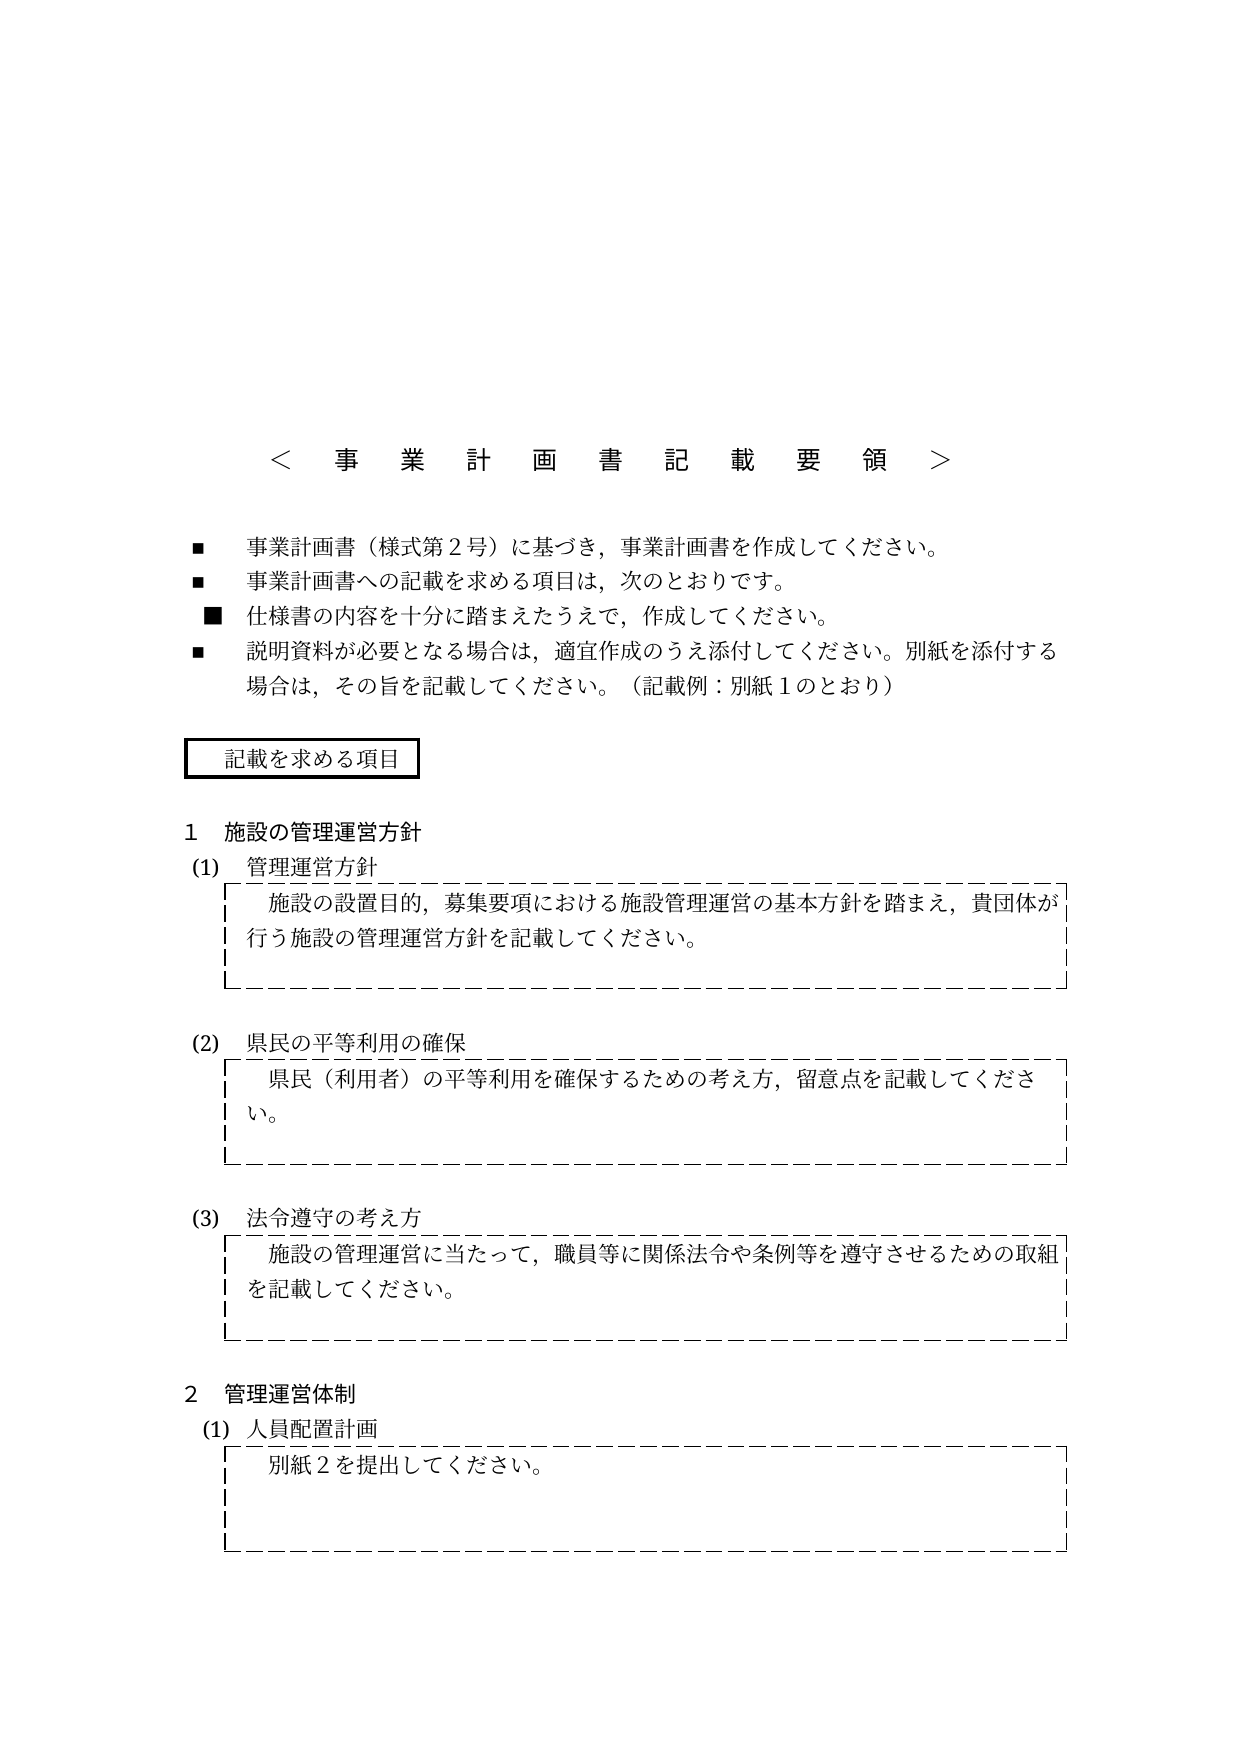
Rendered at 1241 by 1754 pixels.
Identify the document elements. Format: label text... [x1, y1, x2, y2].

text ■ 事業計画書への記載を求める項目は，次のとおりです。 [181, 563, 1060, 598]
text (3) 法令遵守の考え方 [181, 1200, 1060, 1235]
table_header 記載を求める項目 [188, 741, 417, 775]
text ■ 説明資料が必要となる場合は，適宜作成のうえ添付してください。別紙を添付する場合は，その旨を記載してください。（記載例：別紙１のとおり） [181, 633, 1060, 702]
text ■ 事業計画書（様式第２号）に基づき，事業計画書を作成してください。 [181, 528, 1060, 563]
text (1) 人員配置計画 [181, 1411, 1060, 1446]
text (1) 管理運営方針 [181, 848, 1060, 883]
text (2) 県民の平等利用の確保 [181, 1024, 1060, 1059]
table_header 県民（利用者）の平等利用を確保するための考え方，留意点を記載してください。 [225, 1059, 1066, 1164]
text １ 施設の管理運営方針 [181, 813, 1060, 848]
table_header 施設の管理運営に当たって，職員等に関係法令や条例等を遵守させるための取組 を記載してください。 [225, 1235, 1066, 1340]
table_header 別紙２を提出してください。 [225, 1446, 1066, 1551]
text ２ 管理運営体制 [181, 1376, 1060, 1411]
text ■ 仕様書の内容を十分に踏まえたうえで，作成してください。 [181, 598, 1060, 633]
table_header 施設の設置目的，募集要項における施設管理運営の基本方針を踏まえ，貴団体が 行う施設の管理運営方針を記載してください。 [225, 883, 1066, 988]
text ＜ 事 業 計 画 書 記 載 要 領 ＞ [181, 423, 1060, 493]
